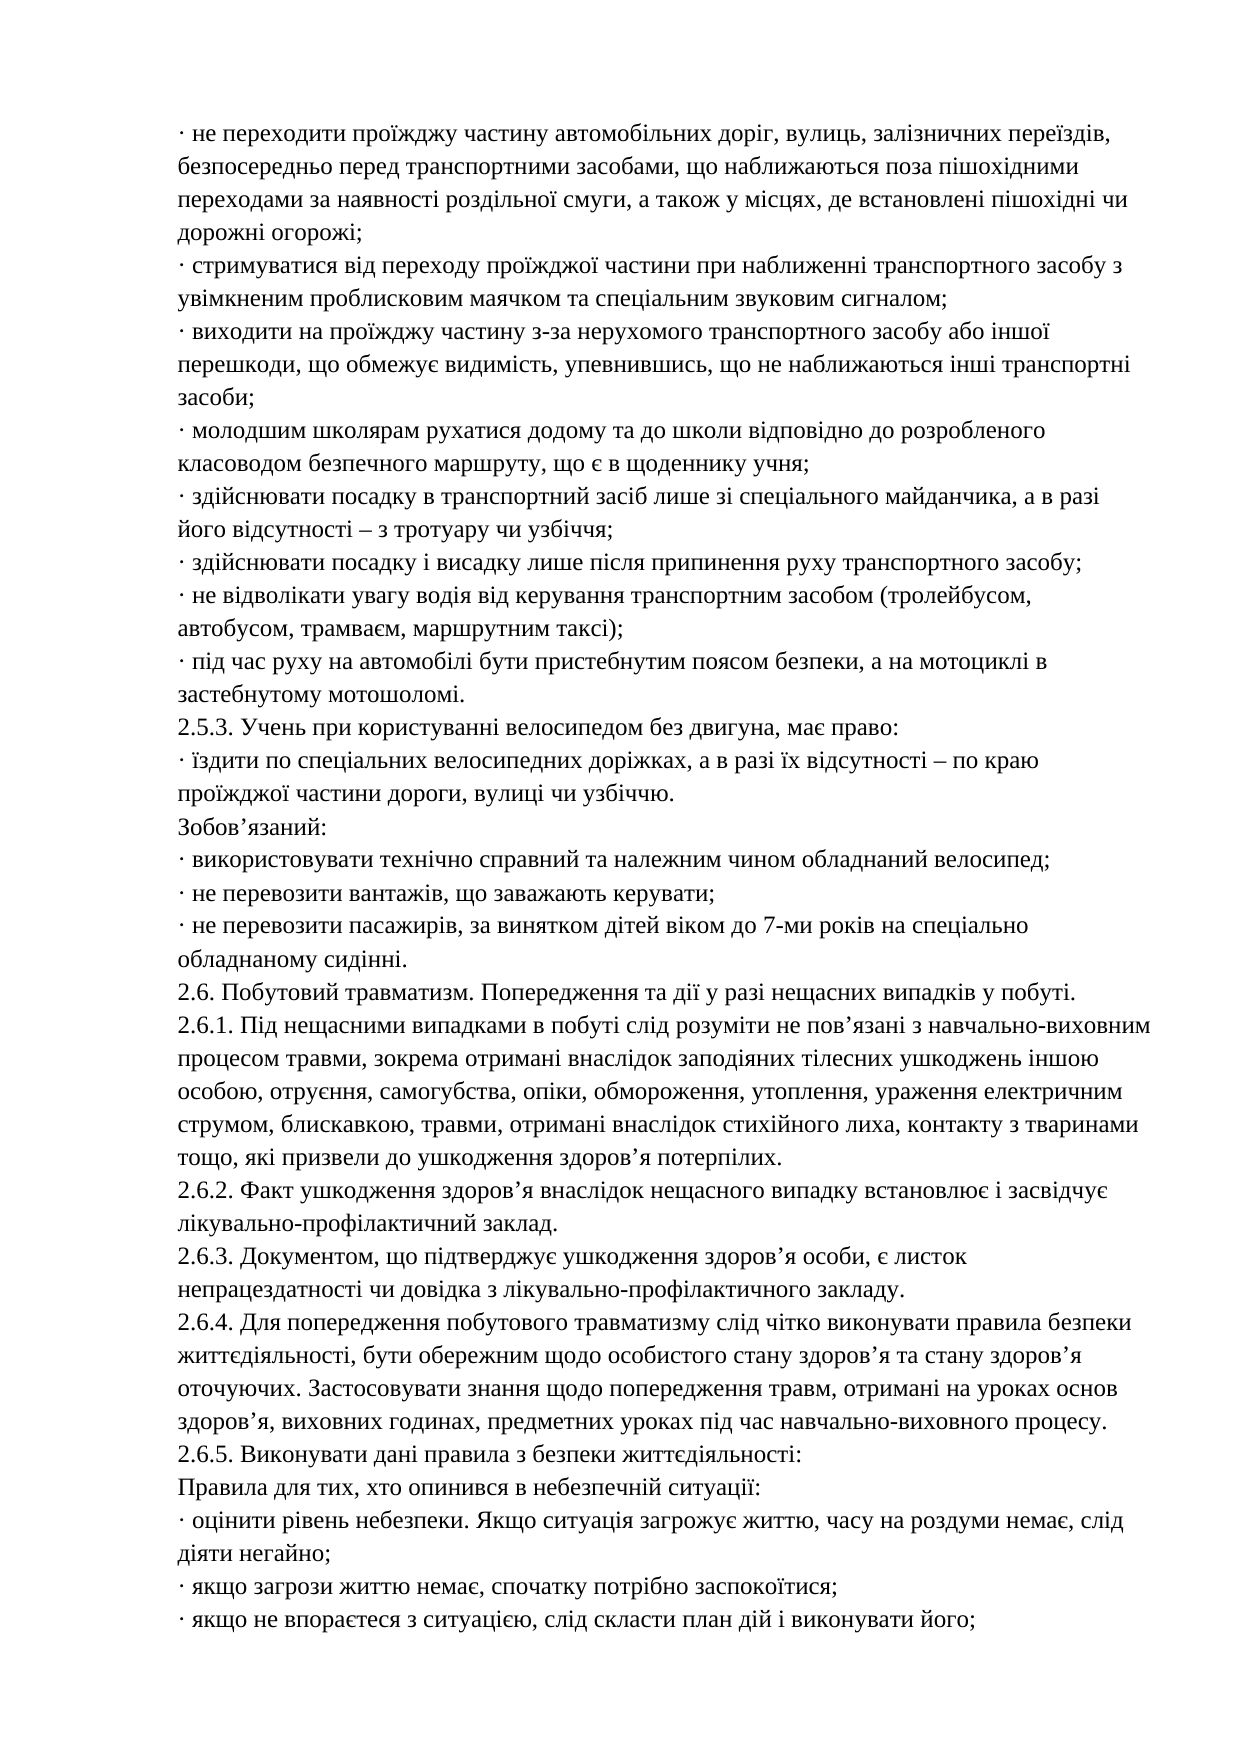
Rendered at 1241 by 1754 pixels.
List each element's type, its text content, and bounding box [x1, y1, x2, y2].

text 2.6.5. Виконувати дані правила з безпеки життєдіяльності: [177, 1439, 1152, 1468]
text 2.6.1. Під нещасними випадками в побуті слід розуміти не пов’язані з навчально-виховним процесом травми, зокрема отримані внаслідок заподіяних тілесних ушкоджень іншою особою, отруєння, самогубства, опіки, обмороження, утоплення, ураження електричним струмом, блискавкою, травми, отримані внаслідок стихійного лиха, контакту з тваринами тощо, які призвели до ушкодження здоров’я потерпілих. [177, 1010, 1152, 1171]
text · не перевозити пасажирів, за винятком дітей віком до 7-ми років на спеціально обладнаному сидінні. [177, 911, 1152, 972]
text · їздити по спеціальних велосипедних доріжках, а в разі їх відсутності – по краю проїжджої частини дороги, вулиці чи узбіччю. [177, 746, 1152, 807]
text 2.6.2. Факт ушкодження здоров’я внаслідок нещасного випадку встановлює і засвідчує лікувально-профілактичний заклад. [177, 1175, 1152, 1237]
text · стримуватися від переходу проїжджої частини при наближенні транспортного засобу з увімкненим проблисковим маячком та спеціальним звуковим сигналом; [177, 250, 1152, 312]
text 2.5.3. Учень при користуванні велосипедом без двигуна, має право: [177, 712, 1152, 741]
text · якщо загрози життю немає, спочатку потрібно заспокоїтися; [177, 1571, 1152, 1600]
text 2.6.3. Документом, що підтверджує ушкодження здоров’я особи, є листок непрацездатності чи довідка з лікувально-профілактичного закладу. [177, 1241, 1152, 1303]
text Зобов’язаний: [177, 812, 1152, 840]
text · не відволікати увагу водія від керування транспортним засобом (тролейбусом, автобусом, трамваєм, маршрутним таксі); [177, 580, 1152, 642]
text · оцінити рівень небезпеки. Якщо ситуація загрожує життю, часу на роздуми немає, слід діяти негайно; [177, 1505, 1152, 1567]
text · здійснювати посадку в транспортний засіб лише зі спеціального майданчика, а в разі його відсутності – з тротуару чи узбіччя; [177, 481, 1152, 543]
text · не переходити проїжджу частину автомобільних доріг, вулиць, залізничних переїздів, безпосередньо перед транспортними засобами, що наближаються поза пішохідними переходами за наявності роздільної смуги, а також у місцях, де встановлені пішохідні чи дорожні огорожі; [177, 118, 1152, 246]
text 2.6. Побутовий травматизм. Попередження та дії у разі нещасних випадків у побуті. [177, 977, 1152, 1005]
text · не перевозити вантажів, що заважають керувати; [177, 878, 1152, 906]
text · якщо не впораєтеся з ситуацією, слід скласти план дій і виконувати його; [177, 1604, 1152, 1633]
text · виходити на проїжджу частину з-за нерухомого транспортного засобу або іншої перешкоди, що обмежує видимість, упевнившись, що не наближаються інші транспортні засоби; [177, 316, 1152, 411]
text · здійснювати посадку і висадку лише після припинення руху транспортного засобу; [177, 547, 1152, 576]
text · під час руху на автомобілі бути пристебнутим поясом безпеки, а на мотоциклі в застебнутому мотошоломі. [177, 646, 1152, 708]
text 2.6.4. Для попередження побутового травматизму слід чітко виконувати правила безпеки життєдіяльності, бути обережним щодо особистого стану здоров’я та стану здоров’я оточуючих. Застосовувати знання щодо попередження травм, отримані на уроках основ здоров’я, виховних годинах, предметних уроках під час навчально-виховного процесу. [177, 1307, 1152, 1435]
text · молодшим школярам рухатися додому та до школи відповідно до розробленого класоводом безпечного маршруту, що є в щоденнику учня; [177, 415, 1152, 477]
text Правила для тих, хто опинився в небезпечній ситуації: [177, 1472, 1152, 1501]
text · використовувати технічно справний та належним чином обладнаний велосипед; [177, 844, 1152, 873]
